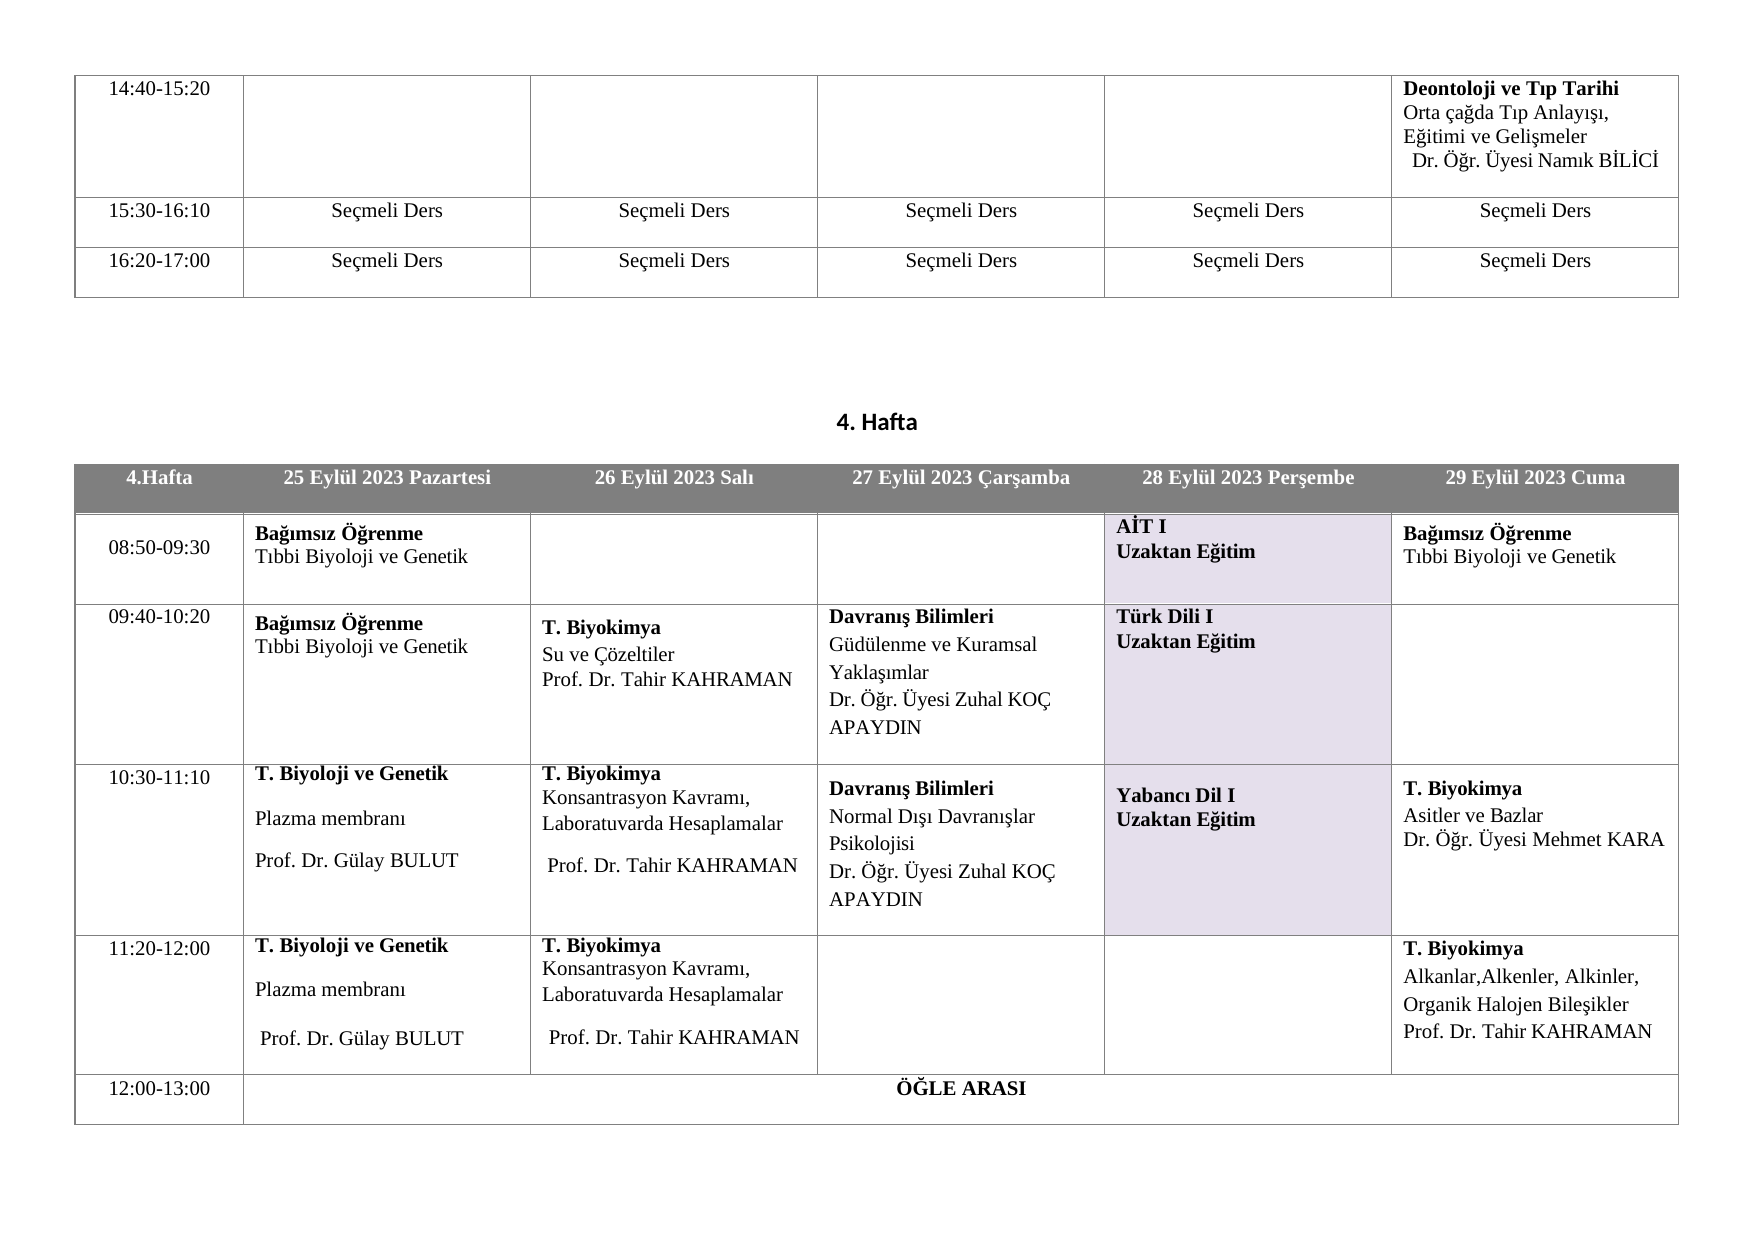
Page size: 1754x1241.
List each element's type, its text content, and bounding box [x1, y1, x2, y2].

table_cell [531, 515, 817, 603]
table_cell Seçmeli Ders [244, 248, 530, 297]
table_cell T. Biyokimya Asitler ve Bazlar Dr. Öğr. Üyesi Mehmet KARA [1392, 765, 1678, 935]
table_header 4. Hafta [75, 404, 1679, 464]
table_cell T. Biyokimya Su ve Çözeltiler Prof. Dr. Tahir KAHRAMAN [531, 605, 817, 764]
table_cell [531, 76, 817, 197]
table_cell Seçmeli Ders [244, 198, 530, 247]
table_cell Seçmeli Ders [818, 248, 1104, 297]
table_cell T. Biyokimya Alkanlar,Alkenler, Alkinler, Organik Halojen Bileşikler Prof. Dr. Tahir KAHRAMAN [1392, 936, 1678, 1074]
table_cell AİT I Uzaktan Eğitim [1105, 515, 1391, 603]
table_cell [818, 936, 1104, 1074]
table_cell Yabancı Dil I Uzaktan Eğitim [1105, 765, 1391, 935]
table_cell Seçmeli Ders [1105, 198, 1391, 247]
table_cell Davranış Bilimleri Normal Dışı Davranışlar Psikolojisi Dr. Öğr. Üyesi Zuhal KOÇ APAYDIN [818, 765, 1104, 935]
table_cell 14:40-15:20 [76, 76, 243, 197]
table_cell 28 Eylül 2023 Perşembe [1105, 465, 1391, 513]
table_cell Bağımsız Öğrenme Tıbbi Biyoloji ve Genetik [244, 605, 530, 764]
table_cell 29 Eylül 2023 Cuma [1392, 465, 1678, 513]
table_cell [818, 515, 1104, 603]
table_cell Seçmeli Ders [1392, 248, 1678, 297]
table_cell 11:20-12:00 [76, 936, 243, 1074]
table_cell T. Biyoloji ve Genetik Plazma membranı Prof. Dr. Gülay BULUT [244, 765, 530, 935]
table_cell [244, 76, 530, 197]
table_cell 25 Eylül 2023 Pazartesi [244, 465, 530, 513]
table_cell Seçmeli Ders [531, 198, 817, 247]
table_cell Türk Dili I Uzaktan Eğitim [1105, 605, 1391, 764]
table_cell [1392, 605, 1678, 764]
table_cell Seçmeli Ders [1105, 248, 1391, 297]
table_cell 10:30-11:10 [76, 765, 243, 935]
table_cell [1105, 936, 1391, 1074]
table_cell T. Biyokimya Konsantrasyon Kavramı, Laboratuvarda Hesaplamalar Prof. Dr. Tahir KAHRAMAN [531, 936, 817, 1074]
table_cell Seçmeli Ders [818, 198, 1104, 247]
table_cell Seçmeli Ders [1392, 198, 1678, 247]
table_cell 12:00-13:00 [76, 1075, 243, 1124]
table_cell Bağımsız Öğrenme Tıbbi Biyoloji ve Genetik [244, 515, 530, 603]
table_cell 26 Eylül 2023 Salı [531, 465, 817, 513]
table_cell ÖĞLE ARASI [244, 1075, 1678, 1124]
table_cell Seçmeli Ders [531, 248, 817, 297]
table_cell Davranış Bilimleri Güdülenme ve Kuramsal Yaklaşımlar Dr. Öğr. Üyesi Zuhal KOÇ APAYDIN [818, 605, 1104, 764]
table_cell 27 Eylül 2023 Çarşamba [818, 465, 1104, 513]
table_cell 09:40-10:20 [76, 605, 243, 764]
table_cell Bağımsız Öğrenme Tıbbi Biyoloji ve Genetik [1392, 515, 1678, 603]
table_cell 08:50-09:30 [76, 515, 243, 603]
table_cell 4.Hafta [76, 465, 243, 513]
table_cell T. Biyokimya Konsantrasyon Kavramı, Laboratuvarda Hesaplamalar Prof. Dr. Tahir KAHRAMAN [531, 765, 817, 935]
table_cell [1392, 76, 1678, 197]
table_cell [1105, 76, 1391, 197]
table_cell 16:20-17:00 [76, 248, 243, 297]
table_cell T. Biyoloji ve Genetik Plazma membranı Prof. Dr. Gülay BULUT [244, 936, 530, 1074]
table_cell 15:30-16:10 [76, 198, 243, 247]
table_cell [818, 76, 1104, 197]
